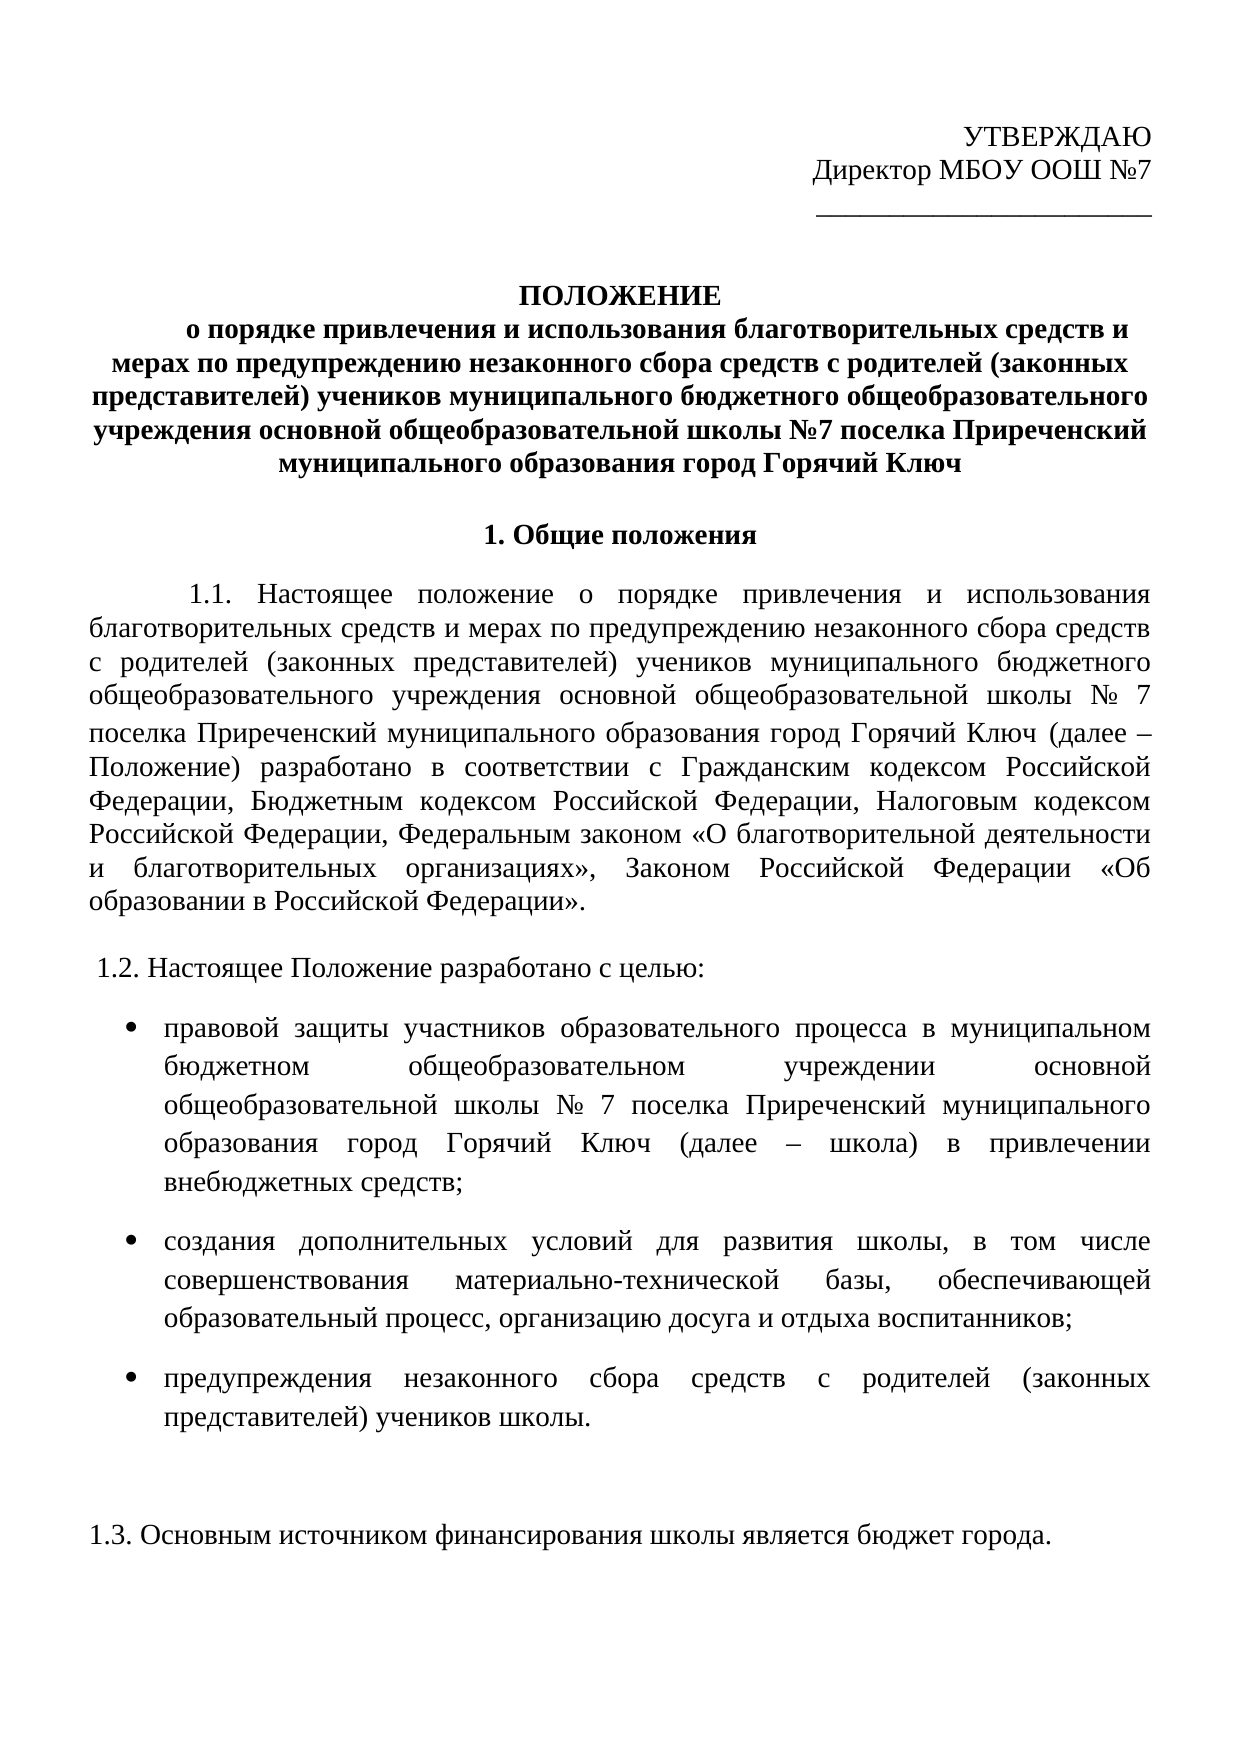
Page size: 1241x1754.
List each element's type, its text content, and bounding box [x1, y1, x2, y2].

text ПОЛОЖЕНИЕ [89, 278, 1152, 311]
list предупреждения незаконного сбора средств с родителей (законных представителей) учеников школы. [126, 1360, 1152, 1432]
text _______________________ [89, 186, 1152, 219]
list создания дополнительных условий для развития школы, в том числе совершенствования материально-технической базы, обеспечивающей образовательный процесс, организацию досуга и отдыха воспитанников; [126, 1223, 1152, 1334]
text 1.2. Настоящее Положение разработано с целью: [89, 950, 1152, 984]
text о порядке привлечения и использования благотворительных средств и мерах по предупреждению незаконного сбора средств с родителей (законных представителей) учеников муниципального бюджетного общеобразовательного учреждения основной общеобразовательной школы №7 поселка Приреченский муниципального образования город Горячий Ключ [89, 311, 1152, 479]
text 1.3. Основным источником финансирования школы является бюджет города. [89, 1517, 1152, 1551]
text 1.1. Настоящее положение о порядке привлечения и использования благотворительных средств и мерах по предупреждению незаконного сбора средств с родителей (законных представителей) учеников муниципального бюджетного общеобразовательного учреждения основной общеобразовательной школы № 7 поселка Приреченский муниципального образования город Горячий Ключ (далее – Положение) разработано в соответствии с Гражданским кодексом Российской Федерации, Бюджетным кодексом Российской Федерации, Налоговым кодексом Российской Федерации, Федеральным законом «О благотворительной деятельности и благотворительных организациях», Законом Российской Федерации «Об образовании в Российской Федерации». [89, 577, 1152, 917]
text 1. Общие положения [89, 517, 1152, 551]
text УТВЕРЖДАЮ [89, 119, 1152, 152]
list правовой защиты участников образовательного процесса в муниципальном бюджетном общеобразовательном учреждении основной общеобразовательной школы № 7 поселка Приреченский муниципального образования город Горячий Ключ (далее – школа) в привлечении внебюджетных средств; [126, 1010, 1152, 1198]
text Директор МБОУ ООШ №7 [89, 152, 1152, 186]
